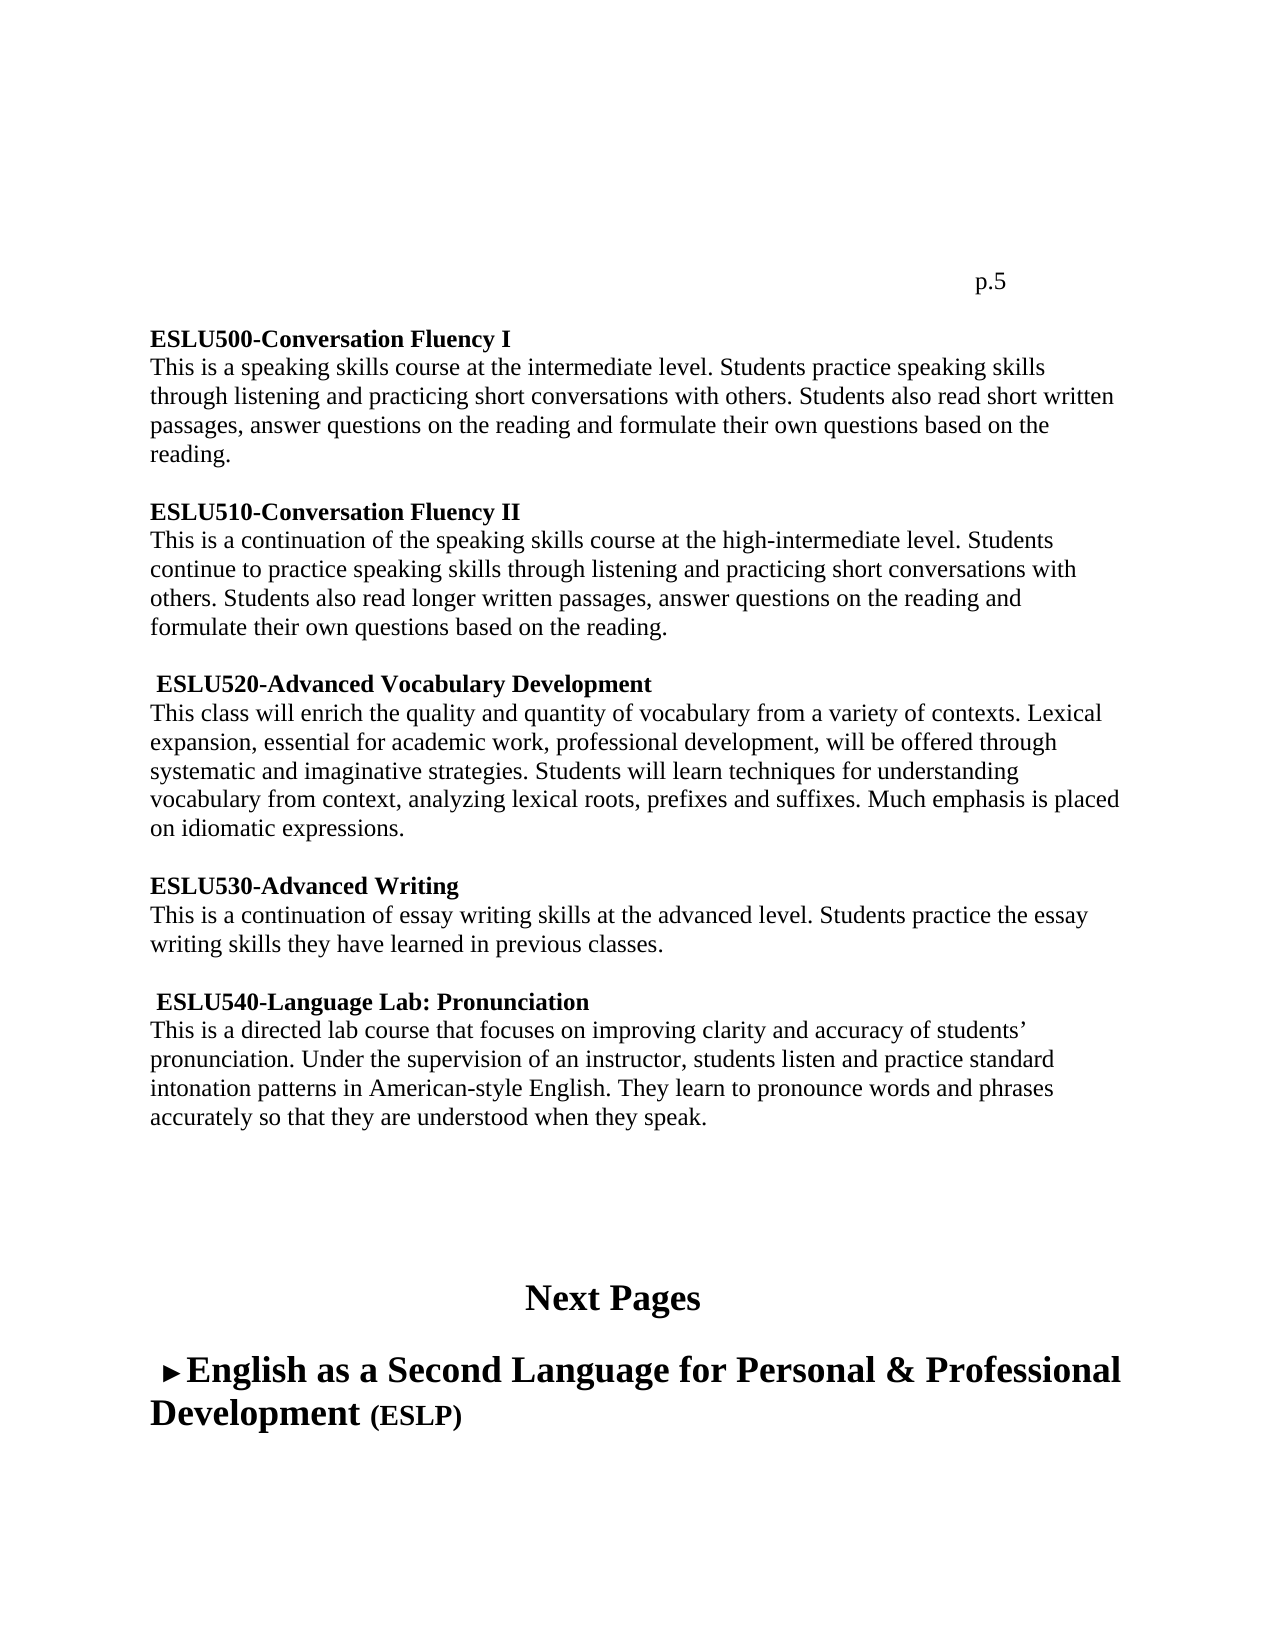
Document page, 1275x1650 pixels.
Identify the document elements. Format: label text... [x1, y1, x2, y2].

subtitle p.5 [150, 266, 1125, 294]
subtitle Next Pages [375, 1275, 1125, 1318]
subtitle ESLU520-Advanced Vocabulary Development This class will enrich the quality and quantity of vocabulary from a variety of contexts. Lexical expansion, essential for academic work, professional development, will be offered through systematic and imaginative strategies. Students will learn techniques for understanding vocabulary from context, analyzing lexical roots, prefixes and suffixes. Much emphasis is placed on idiomatic expressions. [150, 669, 1125, 842]
subtitle ESLU540-Language Lab: Pronunciation This is a directed lab course that focuses on improving clarity and accuracy of students’ pronunciation. Under the supervision of an instructor, students listen and practice standard intonation patterns in American-style English. They learn to pronounce words and phrases accurately so that they are understood when they speak. [150, 987, 1125, 1130]
text ►English as a Second Language for Personal & Professional Development (ESLP) [150, 1348, 1125, 1434]
subtitle ESLU510-Conversation Fluency II This is a continuation of the speaking skills course at the high-intermediate level. Students continue to practice speaking skills through listening and practicing short conversations with others. Students also read longer written passages, answer questions on the reading and formulate their own questions based on the reading. [150, 497, 1125, 640]
subtitle ESLU500-Conversation Fluency I This is a speaking skills course at the intermediate level. Students practice speaking skills through listening and practicing short conversations with others. Students also read short written passages, answer questions on the reading and formulate their own questions based on the reading. [150, 324, 1125, 467]
subtitle ESLU530-Advanced Writing This is a continuation of essay writing skills at the advanced level. Students practice the essay writing skills they have learned in previous classes. [150, 871, 1125, 957]
